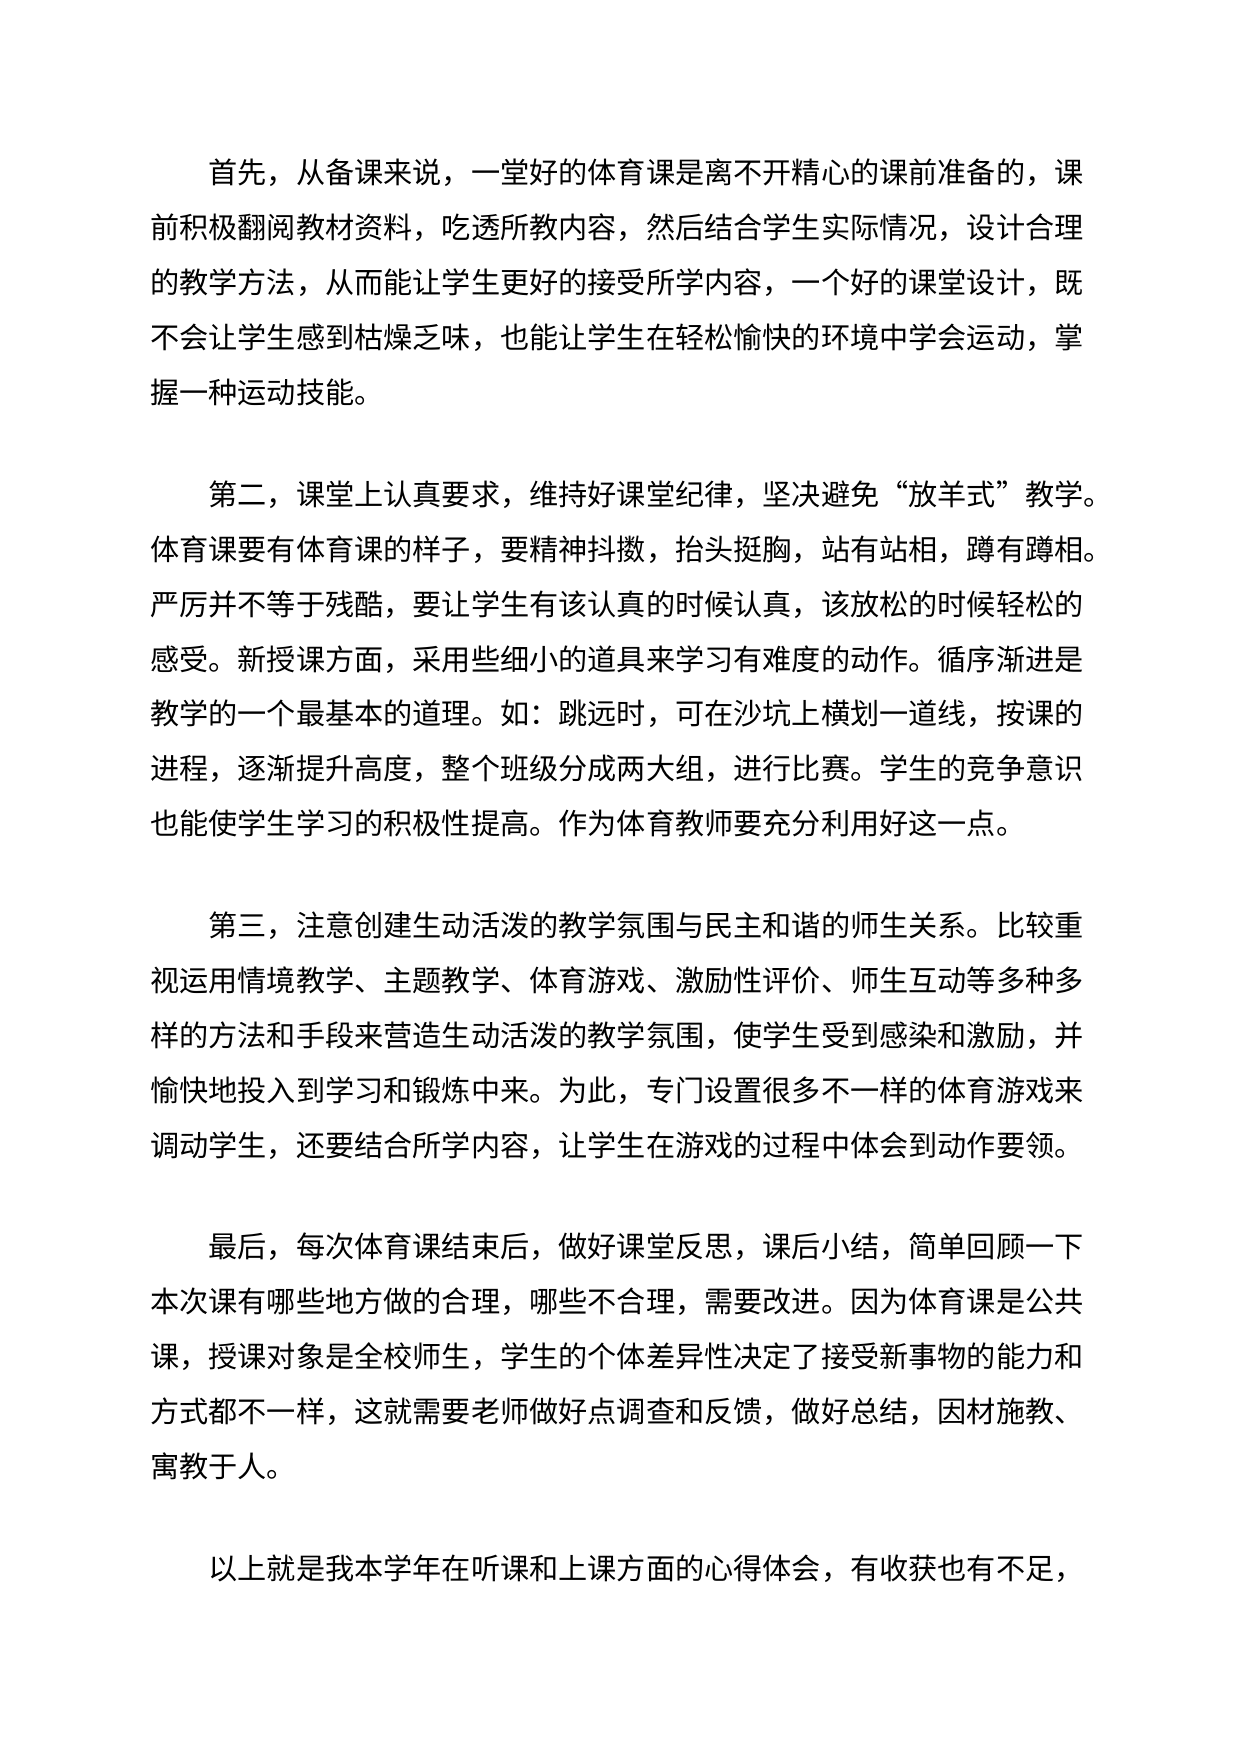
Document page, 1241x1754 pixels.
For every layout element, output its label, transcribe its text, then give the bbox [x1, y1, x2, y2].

text 第二，课堂上认真要求，维持好课堂纪律，坚决避免“放羊式”教学。体育课要有体育课的样子，要精神抖擞，抬头挺胸，站有站相，蹲有蹲相。严厉并不等于残酷，要让学生有该认真的时候认真，该放松的时候轻松的感受。新授课方面，采用些细小的道具来学习有难度的动作。循序渐进是教学的一个最基本的道理。如：跳远时，可在沙坑上横划一道线，按课的进程，逐渐提升高度，整个班级分成两大组，进行比赛。学生的竞争意识也能使学生学习的积极性提高。作为体育教师要充分利用好这一点。 [150, 471, 1090, 843]
text 首先，从备课来说，一堂好的体育课是离不开精心的课前准备的，课前积极翻阅教材资料，吃透所教内容，然后结合学生实际情况，设计合理的教学方法，从而能让学生更好的接受所学内容，一个好的课堂设计，既不会让学生感到枯燥乏味，也能让学生在轻松愉快的环境中学会运动，掌握一种运动技能。 [150, 150, 1090, 412]
text 最后，每次体育课结束后，做好课堂反思，课后小结，简单回顾一下本次课有哪些地方做的合理，哪些不合理，需要改进。因为体育课是公共课，授课对象是全校师生，学生的个体差异性决定了接受新事物的能力和方式都不一样，这就需要老师做好点调查和反馈，做好总结，因材施教、寓教于人。 [150, 1224, 1090, 1486]
text 第三，注意创建生动活泼的教学氛围与民主和谐的师生关系。比较重视运用情境教学、主题教学、体育游戏、激励性评价、师生互动等多种多样的方法和手段来营造生动活泼的教学氛围，使学生受到感染和激励，并愉快地投入到学习和锻炼中来。为此，专门设置很多不一样的体育游戏来调动学生，还要结合所学内容，让学生在游戏的过程中体会到动作要领。 [150, 902, 1090, 1164]
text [150, 1545, 1090, 1587]
